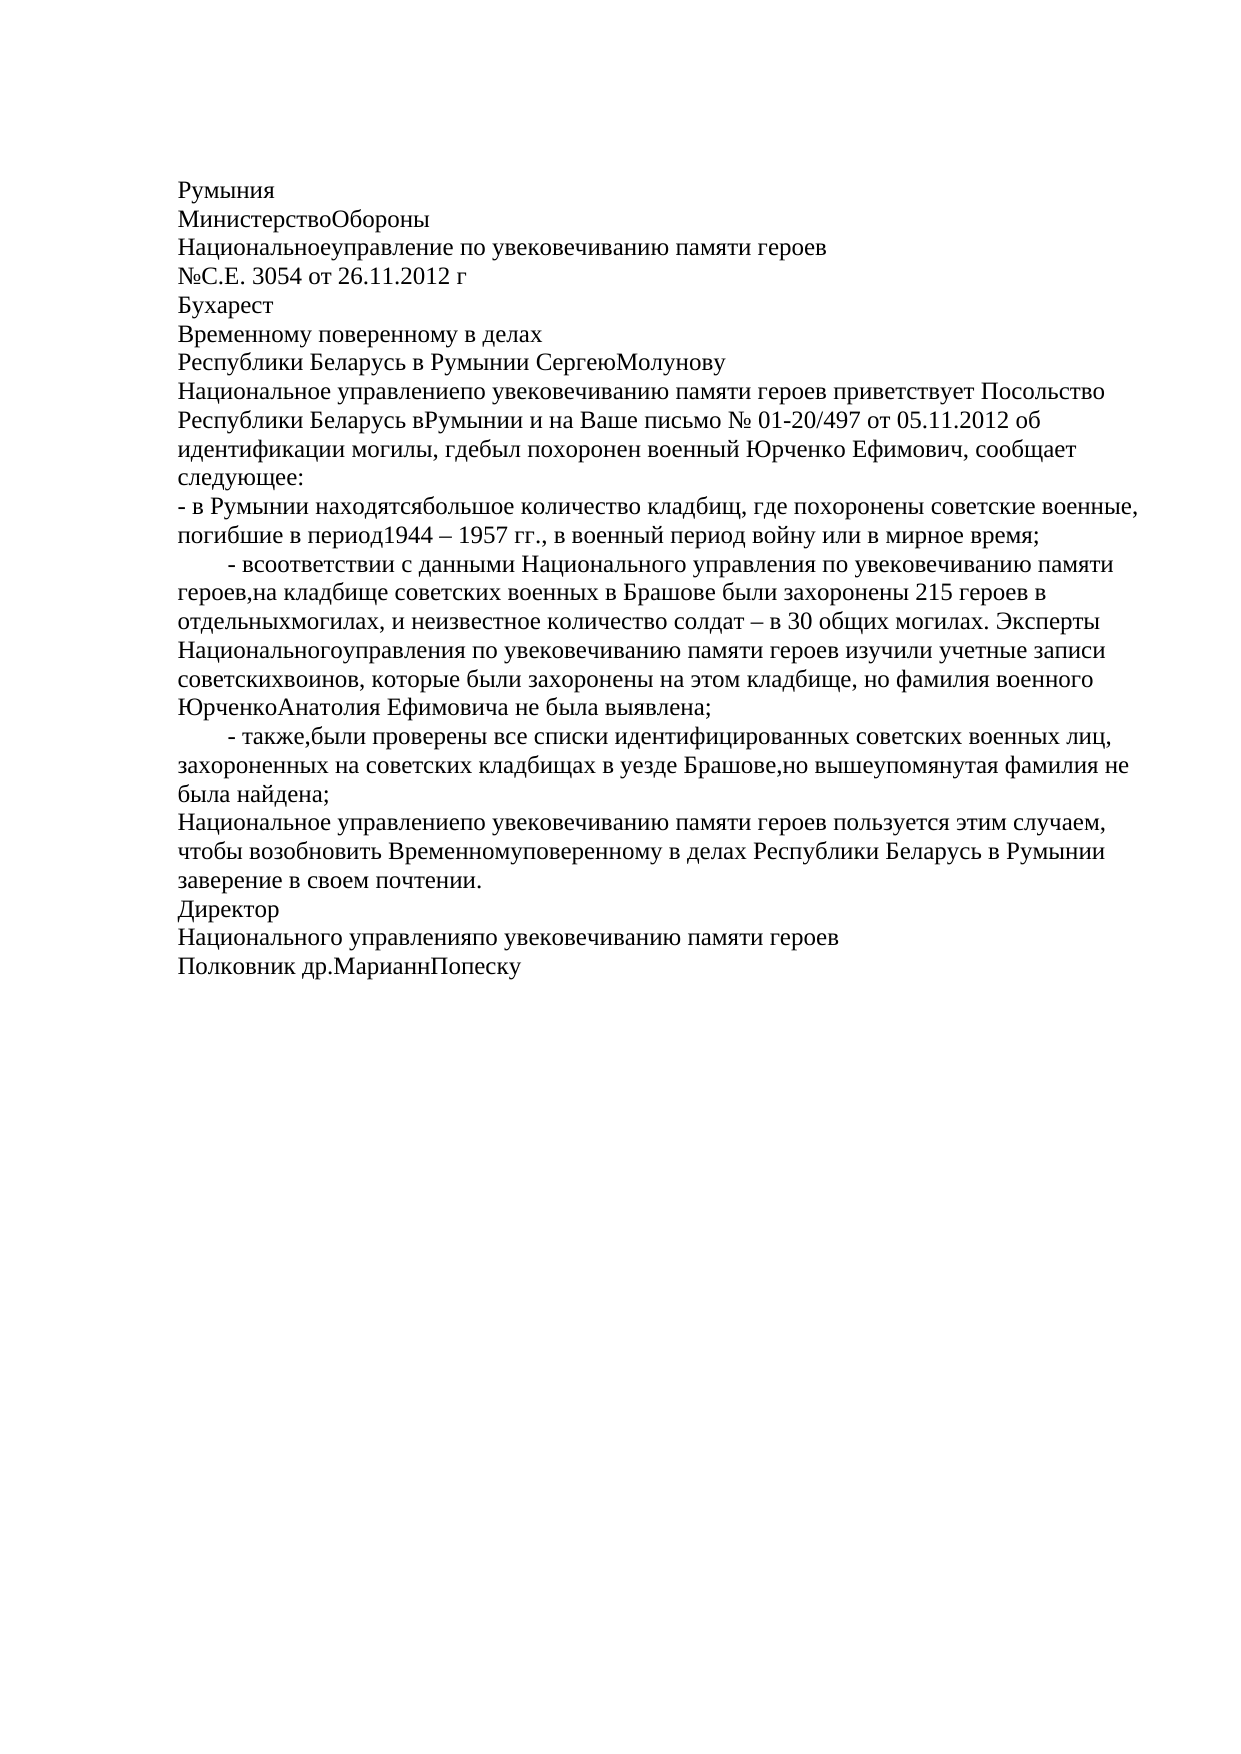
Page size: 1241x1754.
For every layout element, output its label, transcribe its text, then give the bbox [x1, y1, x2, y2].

text Румыния [177, 175, 1152, 204]
text - всоответствии с данными Национального управления по увековечиванию памяти героев,на кладбище советских военных в Брашове были захоронены 215 героев в отдельныхмогилах, и неизвестное количество солдат – в 30 общих могилах. Эксперты Национальногоуправления по увековечиванию памяти героев изучили учетные записи советскихвоинов, которые были захоронены на этом кладбище, но фамилия военного ЮрченкоАнатолия Ефимовича не была выявлена; [177, 549, 1152, 721]
text Директор [177, 894, 1152, 922]
text Республики Беларусь в Румынии СергеюМолунову [177, 347, 1152, 376]
text - в Румынии находятсябольшое количество кладбищ, где похоронены советские военные, погибшие в период1944 – 1957 гг., в военный период войну или в мирное время; [177, 491, 1152, 549]
text Национальное управлениепо увековечиванию памяти героев приветствует Посольство Республики Беларусь вРумынии и на Ваше письмо № 01-20/497 от 05.11.2012 об идентификации могилы, гдебыл похоронен военный Юрченко Ефимович, сообщает следующее: [177, 376, 1152, 491]
text Бухарест [177, 290, 1152, 319]
text Национального управленияпо увековечиванию памяти героев [177, 922, 1152, 951]
text Национальное управлениепо увековечиванию памяти героев пользуется этим случаем, чтобы возобновить Временномуповеренному в делах Республики Беларусь в Румынии заверение в своем почтении. [177, 807, 1152, 894]
text Национальноеуправление по увековечиванию памяти героев [177, 232, 1152, 261]
text - также,были проверены все списки идентифицированных советских военных лиц, захороненных на советских кладбищах в уезде Брашове,но вышеупомянутая фамилия не была найдена; [177, 721, 1152, 807]
text №С.Е. 3054 от 26.11.2012 г [177, 261, 1152, 290]
text Временному поверенному в делах [177, 319, 1152, 347]
text МинистерствоОбороны [177, 204, 1152, 232]
text Полковник др.МарианнПопеску [177, 951, 1152, 980]
